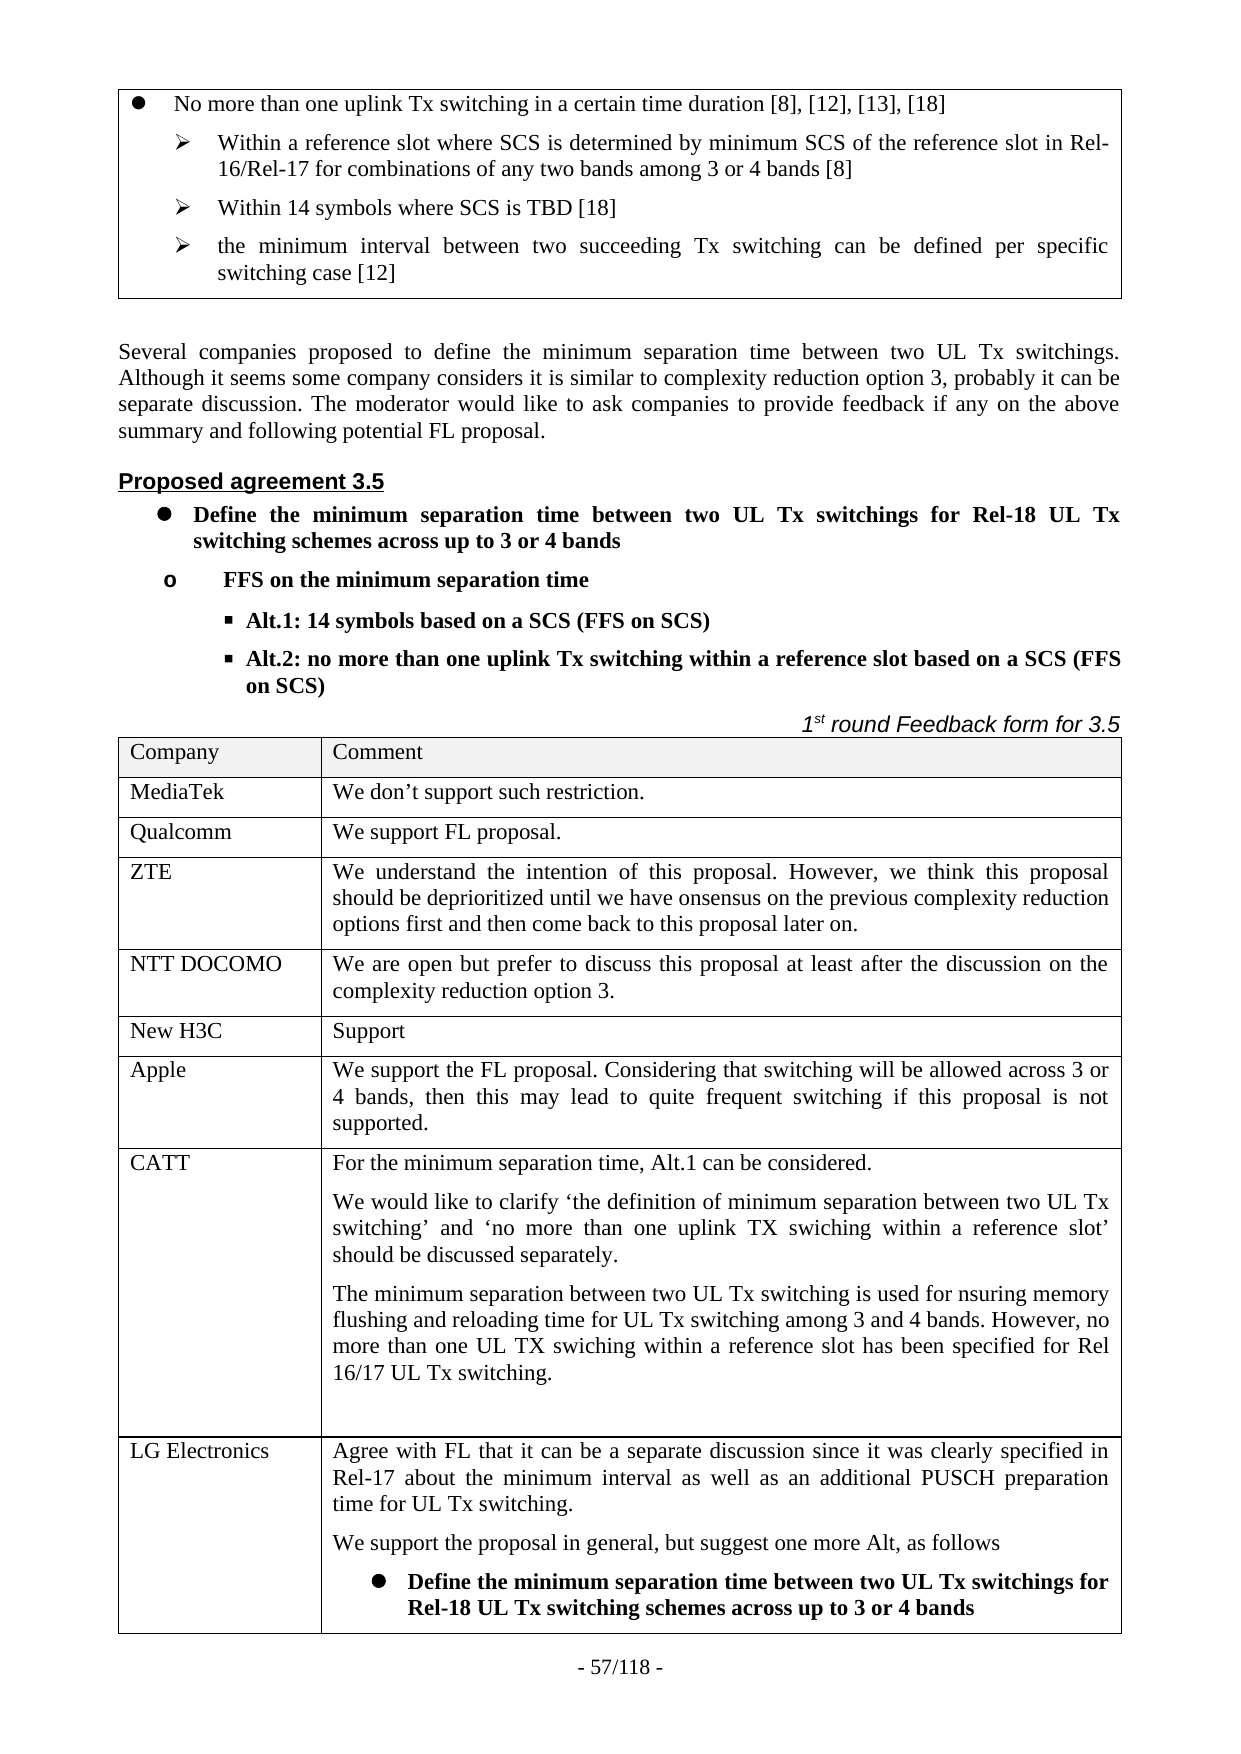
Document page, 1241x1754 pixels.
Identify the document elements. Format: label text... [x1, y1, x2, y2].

table_header Company [119, 738, 321, 777]
list Define the minimum separation time between two UL Tx switchings for Rel-18 UL Tx switching schemes across up to 3 or 4 bands [156, 501, 1122, 553]
table_header Comment [322, 738, 1121, 777]
text Several companies proposed to define the minimum separation time between two UL Tx switchings. Although it seems some company considers it is similar to complexity reduction option 3, probably it can be separate discussion. The moderator would like to ask companies to provide feedback if any on the above summary and following potential FL proposal. [118, 338, 1122, 443]
table_cell We support FL proposal. [322, 818, 1121, 857]
table_cell New H3C [119, 1017, 321, 1056]
table_cell Support [322, 1017, 1121, 1056]
table_cell Qualcomm [119, 818, 321, 857]
table_cell Apple [119, 1057, 321, 1148]
table_cell For the minimum separation time, Alt.1 can be considered. We would like to clarify ‘the definition of minimum separation between two UL Tx switching’ and ‘no more than one uplink TX swiching within a reference slot’ should be discussed separately. The minimum separation between two UL Tx switching is used for nsuring memory flushing and reloading time for UL Tx switching among 3 and 4 bands. However, no more than one UL TX swiching within a reference slot has been specified for Rel 16/17 UL Tx switching. [322, 1149, 1121, 1436]
table_cell LG Electronics [119, 1438, 321, 1633]
table_cell We understand the intention of this proposal. However, we think this proposal should be deprioritized until we have onsensus on the previous complexity reduction options first and then come back to this proposal later on. [322, 858, 1121, 949]
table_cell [322, 1438, 1121, 1633]
subtitle Proposed agreement 3.5 [118, 468, 1122, 494]
table_header No more than one uplink Tx switching in a certain time duration [8], [12], [13], [18] Within a reference slot where SCS is determined by minimum SCS of the reference slot in Rel-16/Rel-17 for combinations of any two bands among 3 or 4 bands [8] Within 14 symbols where SCS is TBD [18] the minimum interval between two succeeding Tx switching can be defined per specific switching case [12] [119, 90, 1121, 298]
list FFS on the minimum separation time [163, 566, 1122, 594]
list Alt.1: 14 symbols based on a SCS (FFS on SCS) [223, 607, 1122, 633]
list Alt.2: no more than one uplink Tx switching within a reference slot based on a SCS (FFS on SCS) [223, 646, 1122, 698]
table_cell NTT DOCOMO [119, 950, 321, 1016]
table_cell We support the FL proposal. Considering that switching will be allowed across 3 or 4 bands, then this may lead to quite frequent switching if this proposal is not supported. [322, 1057, 1121, 1148]
table_cell MediaTek [119, 778, 321, 817]
table_cell We are open but prefer to discuss this proposal at least after the discussion on the complexity reduction option 3. [322, 950, 1121, 1016]
table_cell ZTE [119, 858, 321, 949]
subtitle 1st round Feedback form for 3.5 [118, 711, 1122, 737]
table_cell We don’t support such restriction. [322, 778, 1121, 817]
table_cell CATT [119, 1149, 321, 1436]
